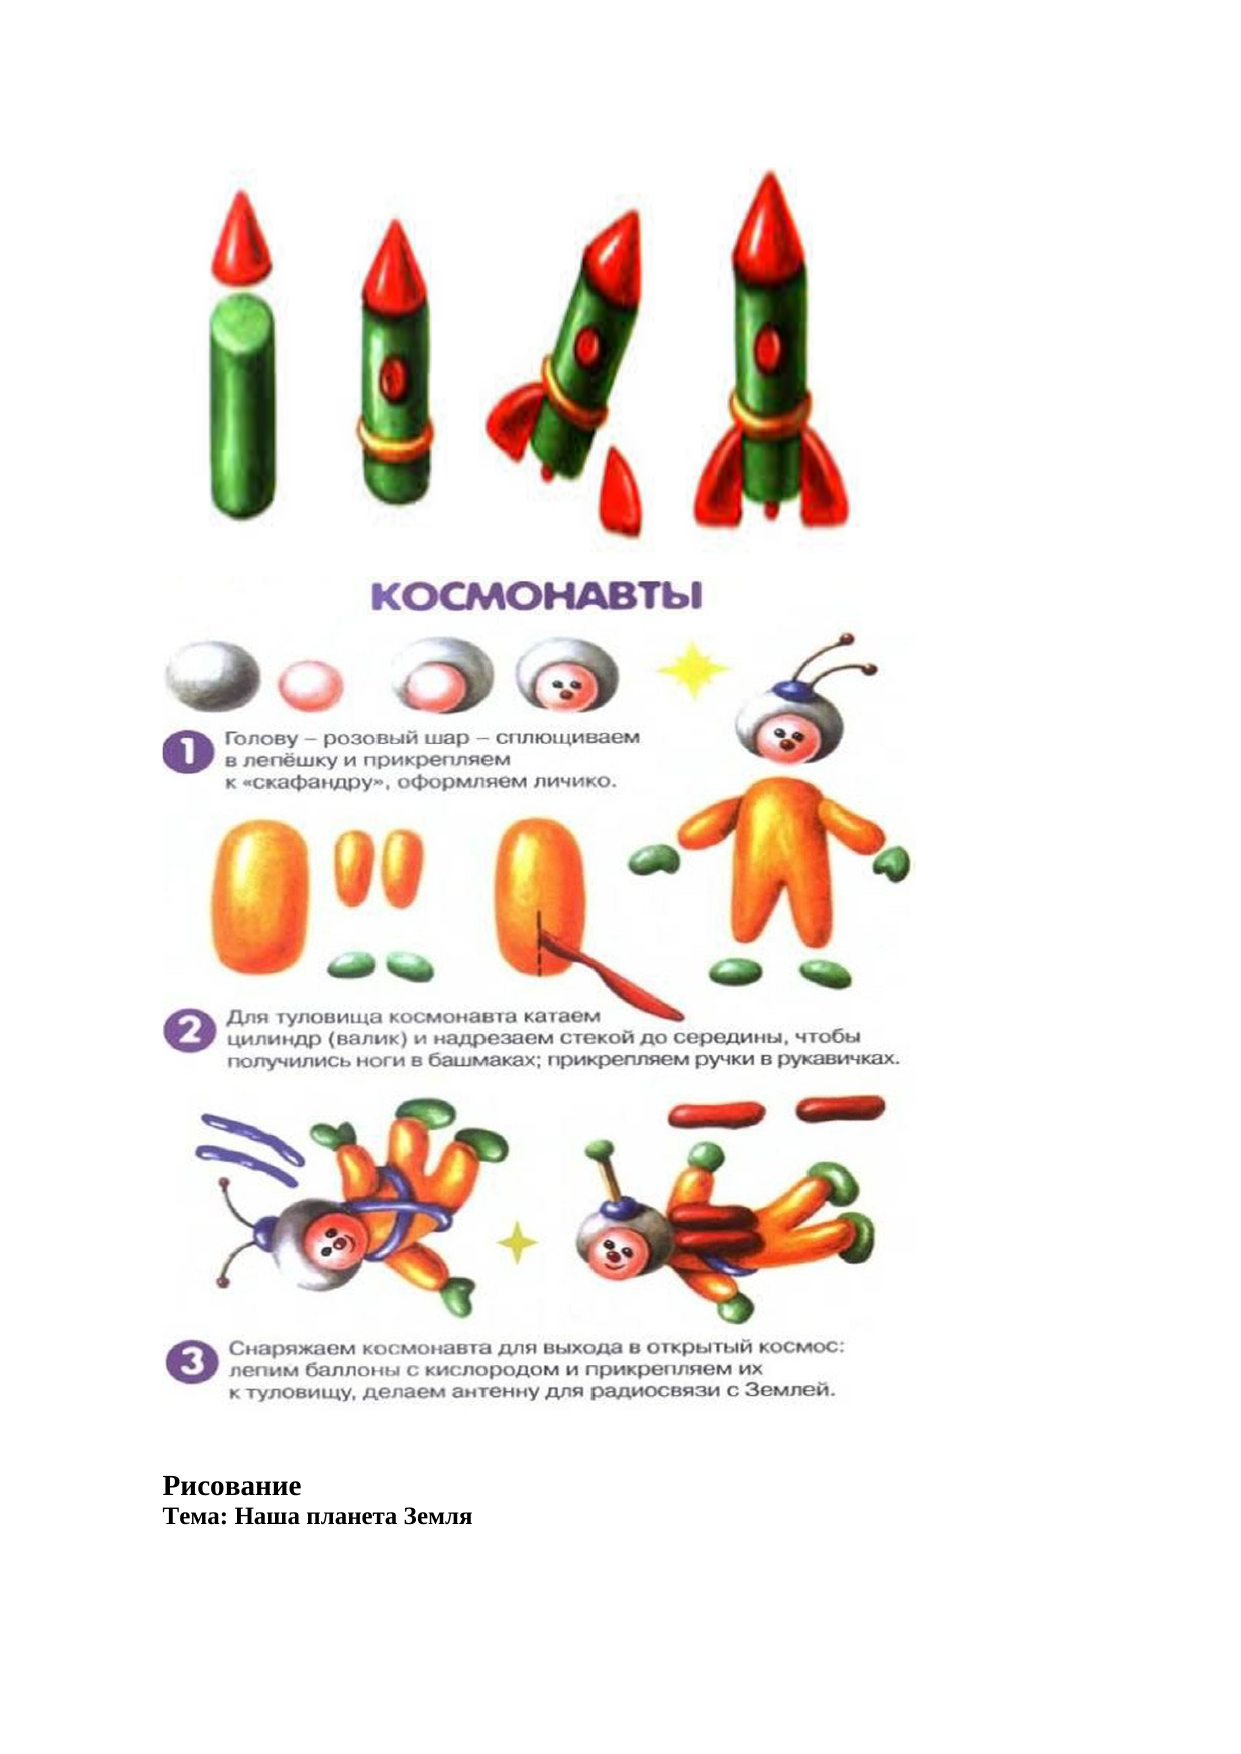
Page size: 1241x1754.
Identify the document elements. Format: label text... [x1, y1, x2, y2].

picture [162, 118, 916, 1411]
text Тема: Наша планета Земля [162, 1501, 1122, 1530]
text Рисование [162, 1468, 1122, 1501]
